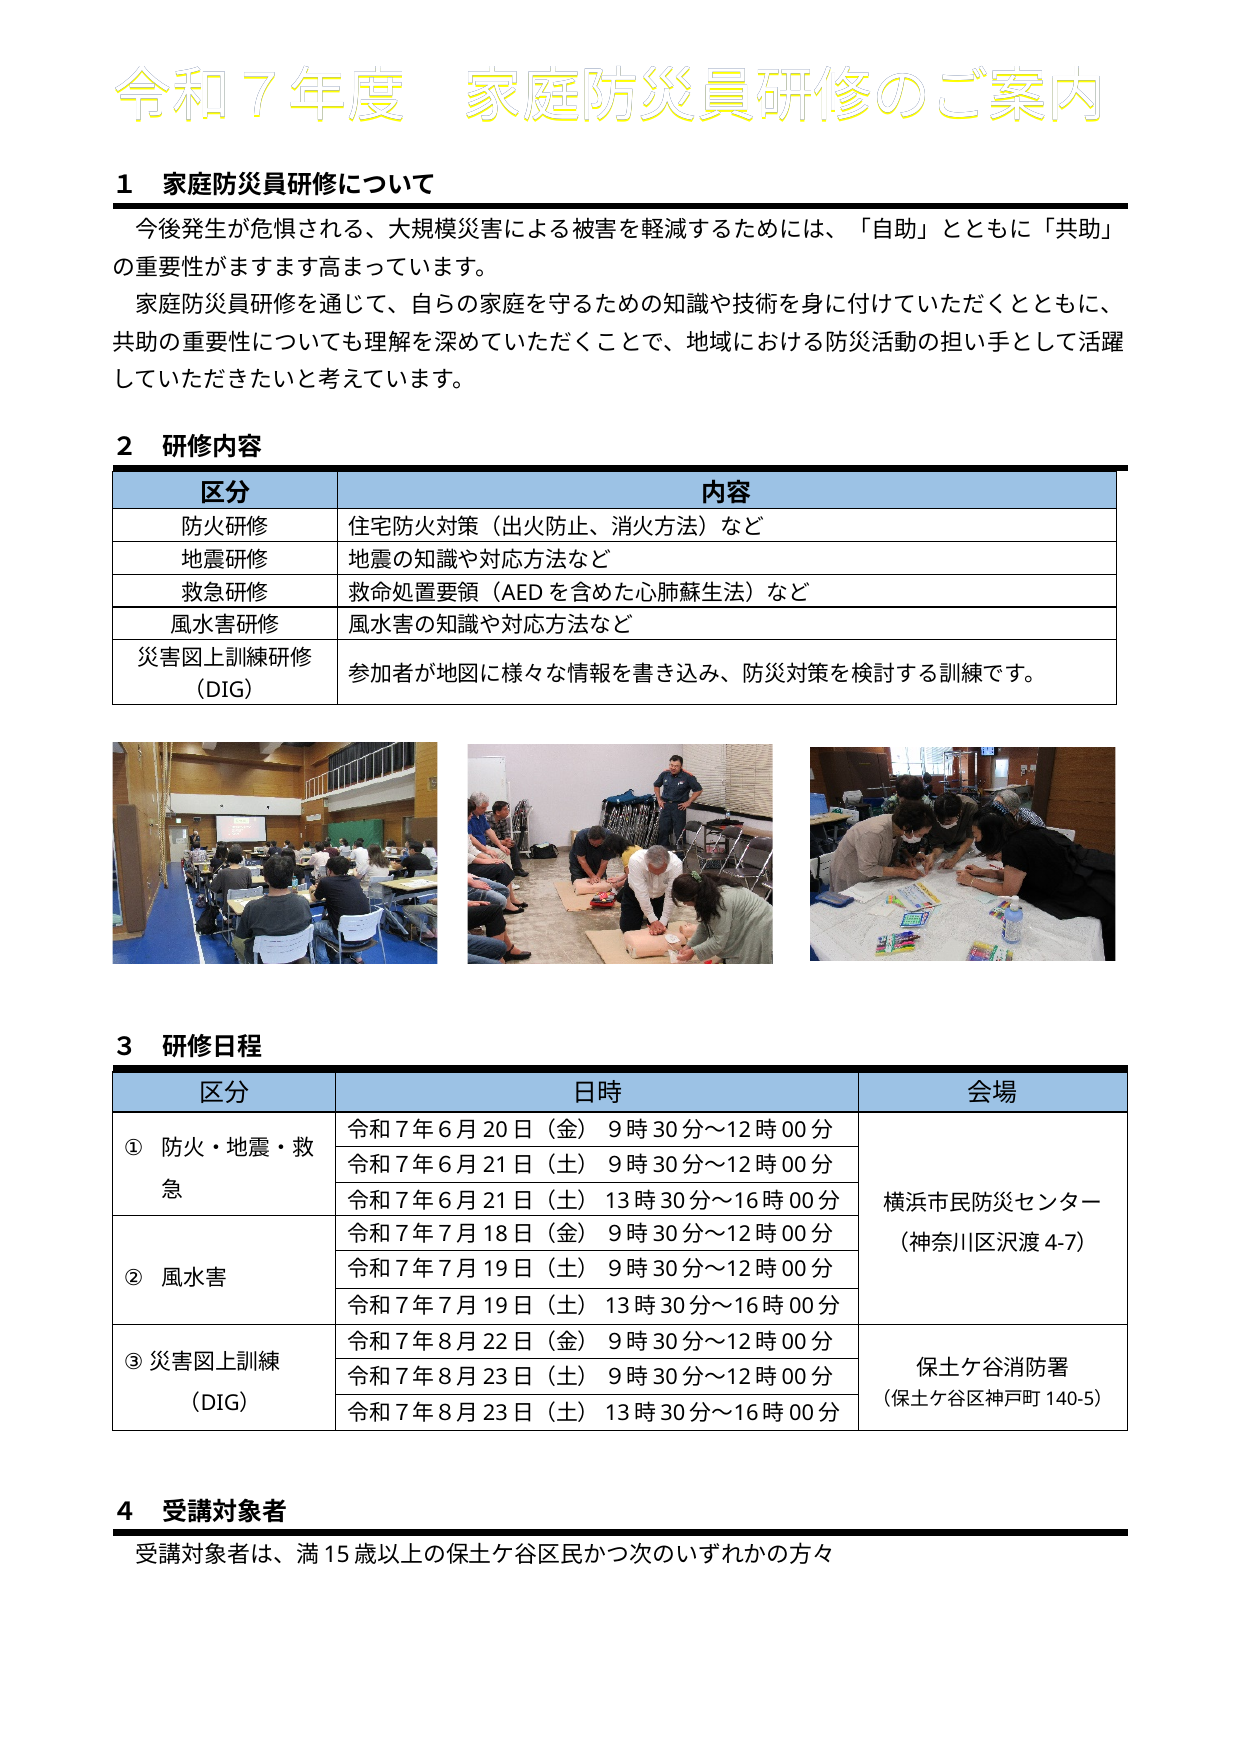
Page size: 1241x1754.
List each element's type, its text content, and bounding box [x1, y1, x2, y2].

table_cell 令和７年７月19日（土） 13時30分～16時00分 [336, 1289, 858, 1323]
table_cell 横浜市民防災センター （神奈川区沢渡4-7） [859, 1113, 1127, 1323]
table_cell 救命処置要領（AEDを含めた心肺蘇生法）など [338, 575, 1116, 606]
text 受講対象者は、満15歳以上の保土ケ谷区民かつ次のいずれかの方々 [112, 1536, 1128, 1569]
table_cell ③ 災害図上訓練（DIG） [113, 1325, 335, 1430]
table_header 区分 [113, 1073, 335, 1111]
table_cell 地震の知識や対応方法など [338, 542, 1116, 574]
table_cell 参加者が地図に様々な情報を書き込み、防災対策を検討する訓練です。 [338, 640, 1116, 704]
table_cell 保土ケ谷消防署 （保土ケ谷区神戸町140-5） [859, 1325, 1127, 1430]
table_header 会場 [859, 1073, 1127, 1111]
table_cell 風水害の知識や対応方法など [338, 608, 1116, 639]
picture [467, 744, 773, 964]
table_cell 令和７年８月23日（土） 13時30分～16時00分 [336, 1395, 858, 1430]
table_cell 風水害 [113, 1216, 335, 1323]
table_header 区分 [113, 472, 337, 508]
table_cell 風水害研修 [113, 608, 337, 639]
picture [810, 747, 1116, 961]
table_cell 令和７年６月21日（土） ９時30分～12時00分 [336, 1147, 858, 1182]
text 今後発生が危惧される、大規模災害による被害を軽減するためには、「自助」とともに「共助」の重要性がますます高まっています。 [112, 209, 1128, 284]
table_cell 令和７年７月19日（土） ９時30分～12時00分 [336, 1251, 858, 1287]
table_cell 令和７年８月22日（金） ９時30分～12時00分 [336, 1325, 858, 1358]
subtitle ２ 研修内容 [112, 426, 1128, 471]
table_header 内容 [338, 472, 1116, 508]
subtitle ４ 受講対象者 [112, 1491, 1128, 1536]
table_cell 令和７年６月21日（土） 13時30分～16時00分 [336, 1183, 858, 1215]
text 家庭防災員研修を通じて、自らの家庭を守るための知識や技術を身に付けていただくとともに、共助の重要性についても理解を深めていただくことで、地域における防災活動の担い手として活躍していただきたいと考えています。 [112, 284, 1128, 397]
table_cell 住宅防火対策（出火防止、消火方法）など [338, 509, 1116, 541]
table_cell 災害図上訓練研修 （DIG） [113, 640, 337, 704]
table_cell 令和７年７月18日（金） ９時30分～12時00分 [336, 1216, 858, 1250]
table_cell 救急研修 [113, 575, 337, 606]
table_cell 地震研修 [113, 542, 337, 574]
table_cell 防火・地震・救急 [113, 1113, 335, 1215]
subtitle ３ 研修日程 [112, 1027, 1128, 1071]
table_cell 令和７年６月20日（金） ９時30分～12時00分 [336, 1113, 858, 1146]
table_cell 令和７年８月23日（土） ９時30分～12時00分 [336, 1359, 858, 1394]
picture [112, 742, 438, 964]
table_cell 防火研修 [113, 509, 337, 541]
subtitle １ 家庭防災員研修について [112, 164, 1128, 209]
table_header 日時 [336, 1073, 858, 1111]
